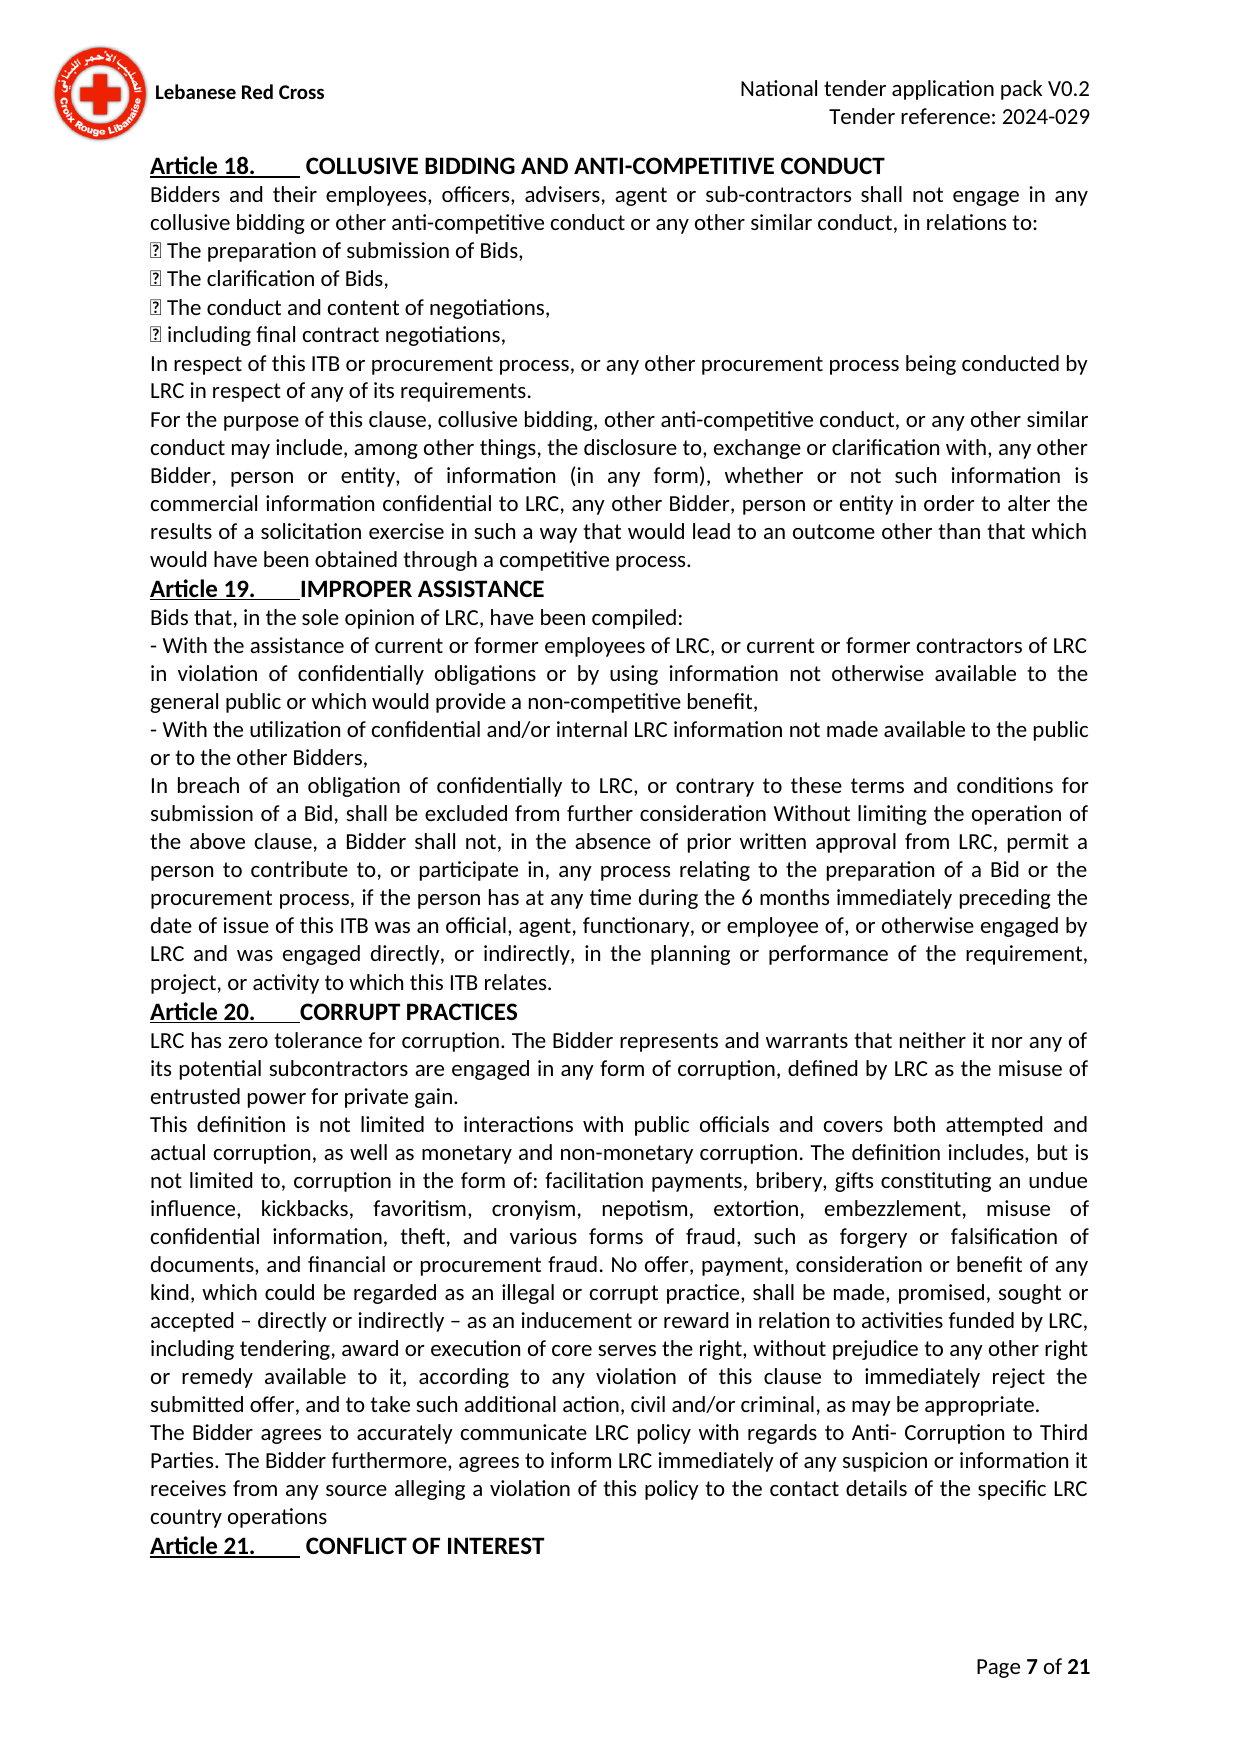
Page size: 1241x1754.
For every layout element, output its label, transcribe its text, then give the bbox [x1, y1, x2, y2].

text  The clarification of Bids, [150, 264, 1090, 293]
text  The conduct and content of negotiations, [150, 293, 1090, 321]
text - With the assistance of current or former employees of LRC, or current or former contractors of LRC in violation of confidentially obligations or by using information not otherwise available to the general public or which would provide a non-competitive benefit, [150, 631, 1090, 715]
list CORRUPT PRACTICES [150, 996, 1090, 1026]
text Bids that, in the sole opinion of LRC, have been compiled: [150, 603, 1090, 631]
text - With the utilization of confidential and/or internal LRC information not made available to the public or to the other Bidders, [150, 715, 1090, 771]
text In breach of an obligation of confidentially to LRC, or contrary to these terms and conditions for submission of a Bid, shall be excluded from further consideration Without limiting the operation of the above clause, a Bidder shall not, in the absence of prior written approval from LRC, permit a person to contribute to, or participate in, any process relating to the preparation of a Bid or the procurement process, if the person has at any time during the 6 months immediately preceding the date of issue of this ITB was an official, agent, functionary, or employee of, or otherwise engaged by LRC and was engaged directly, or indirectly, in the planning or performance of the requirement, project, or activity to which this ITB relates. [150, 771, 1090, 996]
text This definition is not limited to interactions with public officials and covers both attempted and actual corruption, as well as monetary and non-monetary corruption. The definition includes, but is not limited to, corruption in the form of: facilitation payments, bribery, gifts constituting an undue influence, kickbacks, favoritism, cronyism, nepotism, extortion, embezzlement, misuse of confidential information, theft, and various forms of fraud, such as forgery or falsification of documents, and financial or procurement fraud. No offer, payment, consideration or benefit of any kind, which could be regarded as an illegal or corrupt practice, shall be made, promised, sought or accepted – directly or indirectly – as an inducement or reward in relation to activities funded by LRC, including tendering, award or execution of core serves the right, without prejudice to any other right or remedy available to it, according to any violation of this clause to immediately reject the submitted offer, and to take such additional action, civil and/or criminal, as may be appropriate. [150, 1110, 1090, 1418]
text In respect of this ITB or procurement process, or any other procurement process being conducted by LRC in respect of any of its requirements. [150, 349, 1090, 405]
list IMPROPER ASSISTANCE [150, 573, 1090, 603]
picture [43, 39, 156, 148]
text Bidders and their employees, officers, advisers, agent or sub-contractors shall not engage in any collusive bidding or other anti-competitive conduct or any other similar conduct, in relations to: [150, 181, 1090, 237]
text For the purpose of this clause, collusive bidding, other anti-competitive conduct, or any other similar conduct may include, among other things, the disclosure to, exchange or clarification with, any other Bidder, person or entity, of information (in any form), whether or not such information is commercial information confidential to LRC, any other Bidder, person or entity in order to alter the results of a solicitation exercise in such a way that would lead to an outcome other than that which would have been obtained through a competitive process. [150, 405, 1090, 573]
text LRC has zero tolerance for corruption. The Bidder represents and warrants that neither it nor any of its potential subcontractors are engaged in any form of corruption, defined by LRC as the misuse of entrusted power for private gain. [150, 1026, 1090, 1110]
text The Bidder agrees to accurately communicate LRC policy with regards to Anti- Corruption to Third Parties. The Bidder furthermore, agrees to inform LRC immediately of any suspicion or information it receives from any source alleging a violation of this policy to the contact details of the specific LRC country operations [150, 1418, 1090, 1531]
text  including final contract negotiations, [150, 321, 1090, 349]
list CONFLICT OF INTEREST [150, 1531, 1090, 1561]
list COLLUSIVE BIDDING AND ANTI-COMPETITIVE CONDUCT [150, 150, 1090, 181]
text  The preparation of submission of Bids, [150, 237, 1090, 264]
